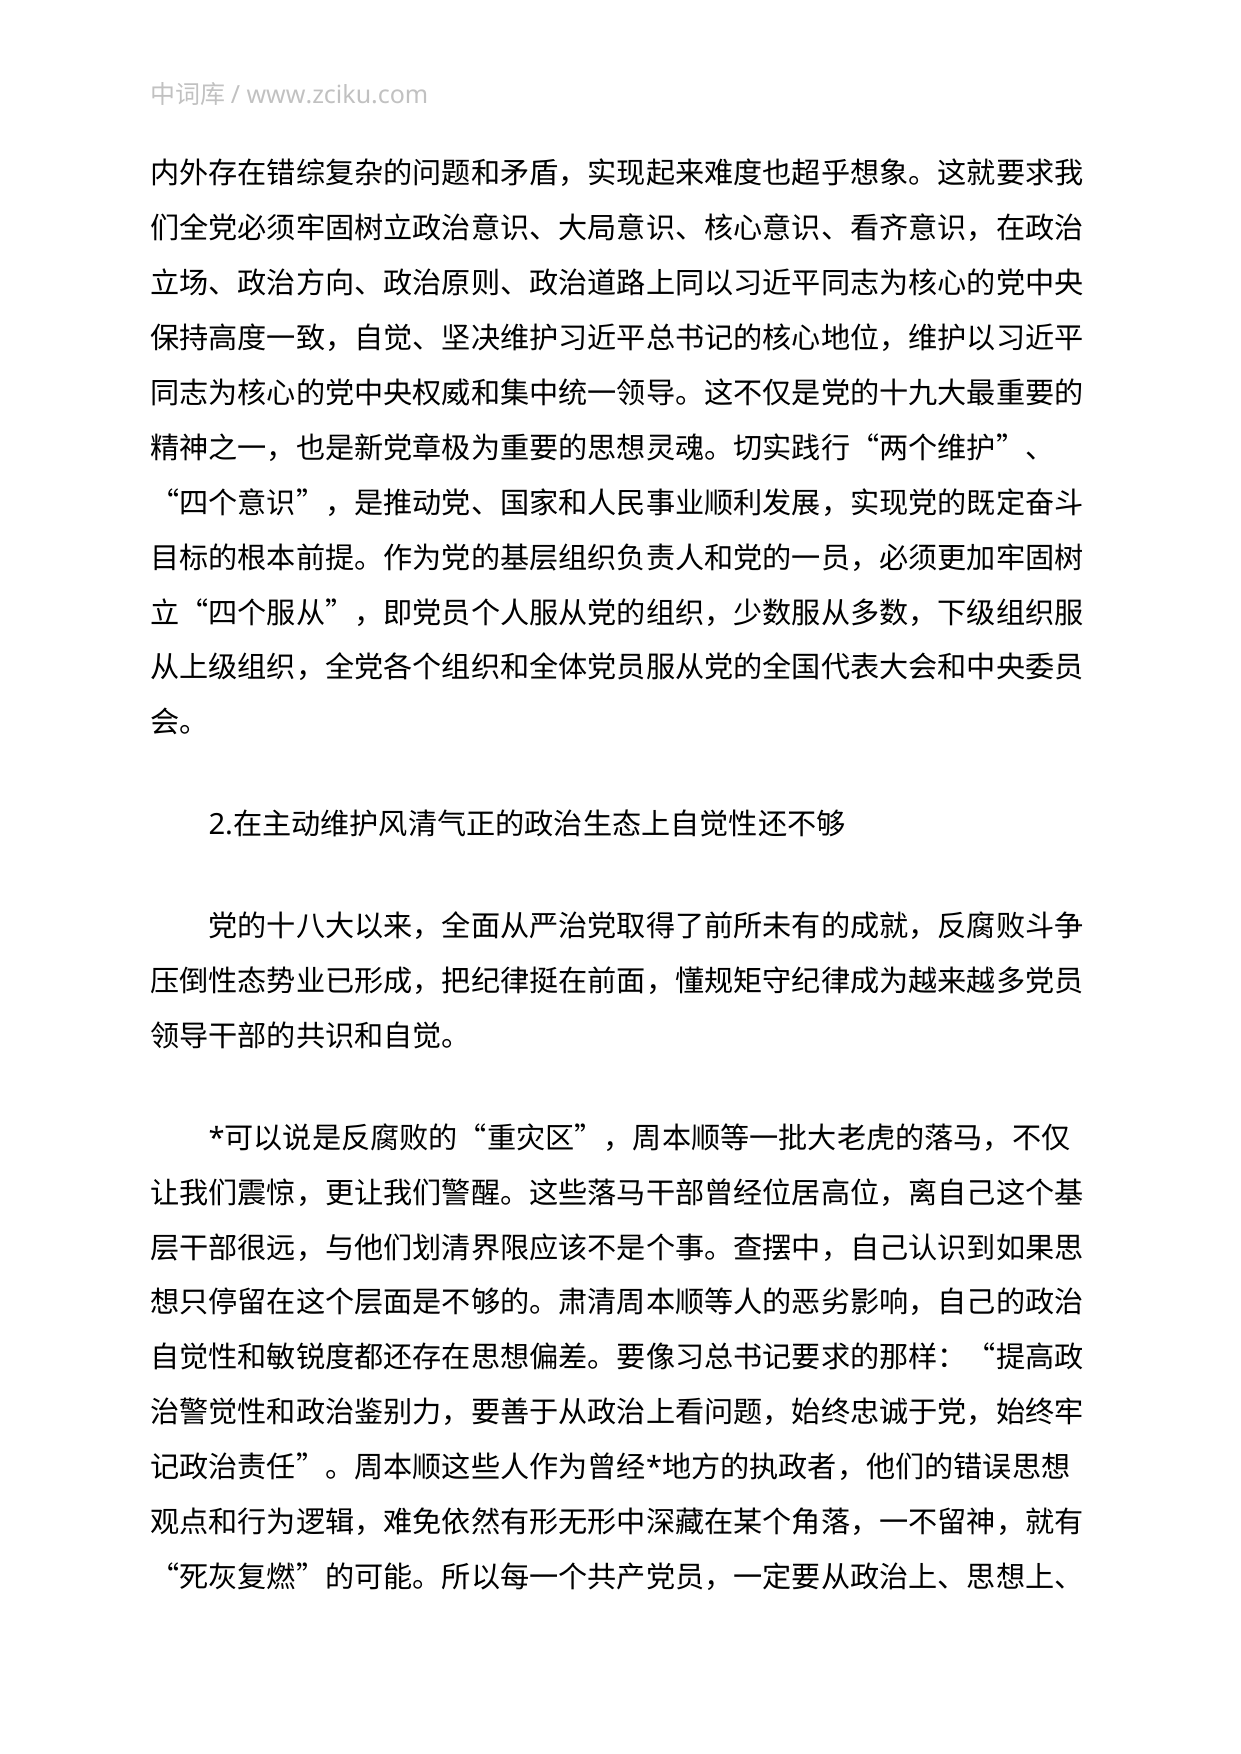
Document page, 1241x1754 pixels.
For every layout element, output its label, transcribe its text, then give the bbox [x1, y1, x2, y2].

text 2.在主动维护风清气正的政治生态上自觉性还不够 [150, 801, 1090, 843]
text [150, 150, 1090, 741]
text 党的十八大以来，全面从严治党取得了前所未有的成就，反腐败斗争压倒性态势业已形成，把纪律挺在前面，懂规矩守纪律成为越来越多党员领导干部的共识和自觉。 [150, 903, 1090, 1055]
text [150, 1114, 1090, 1596]
